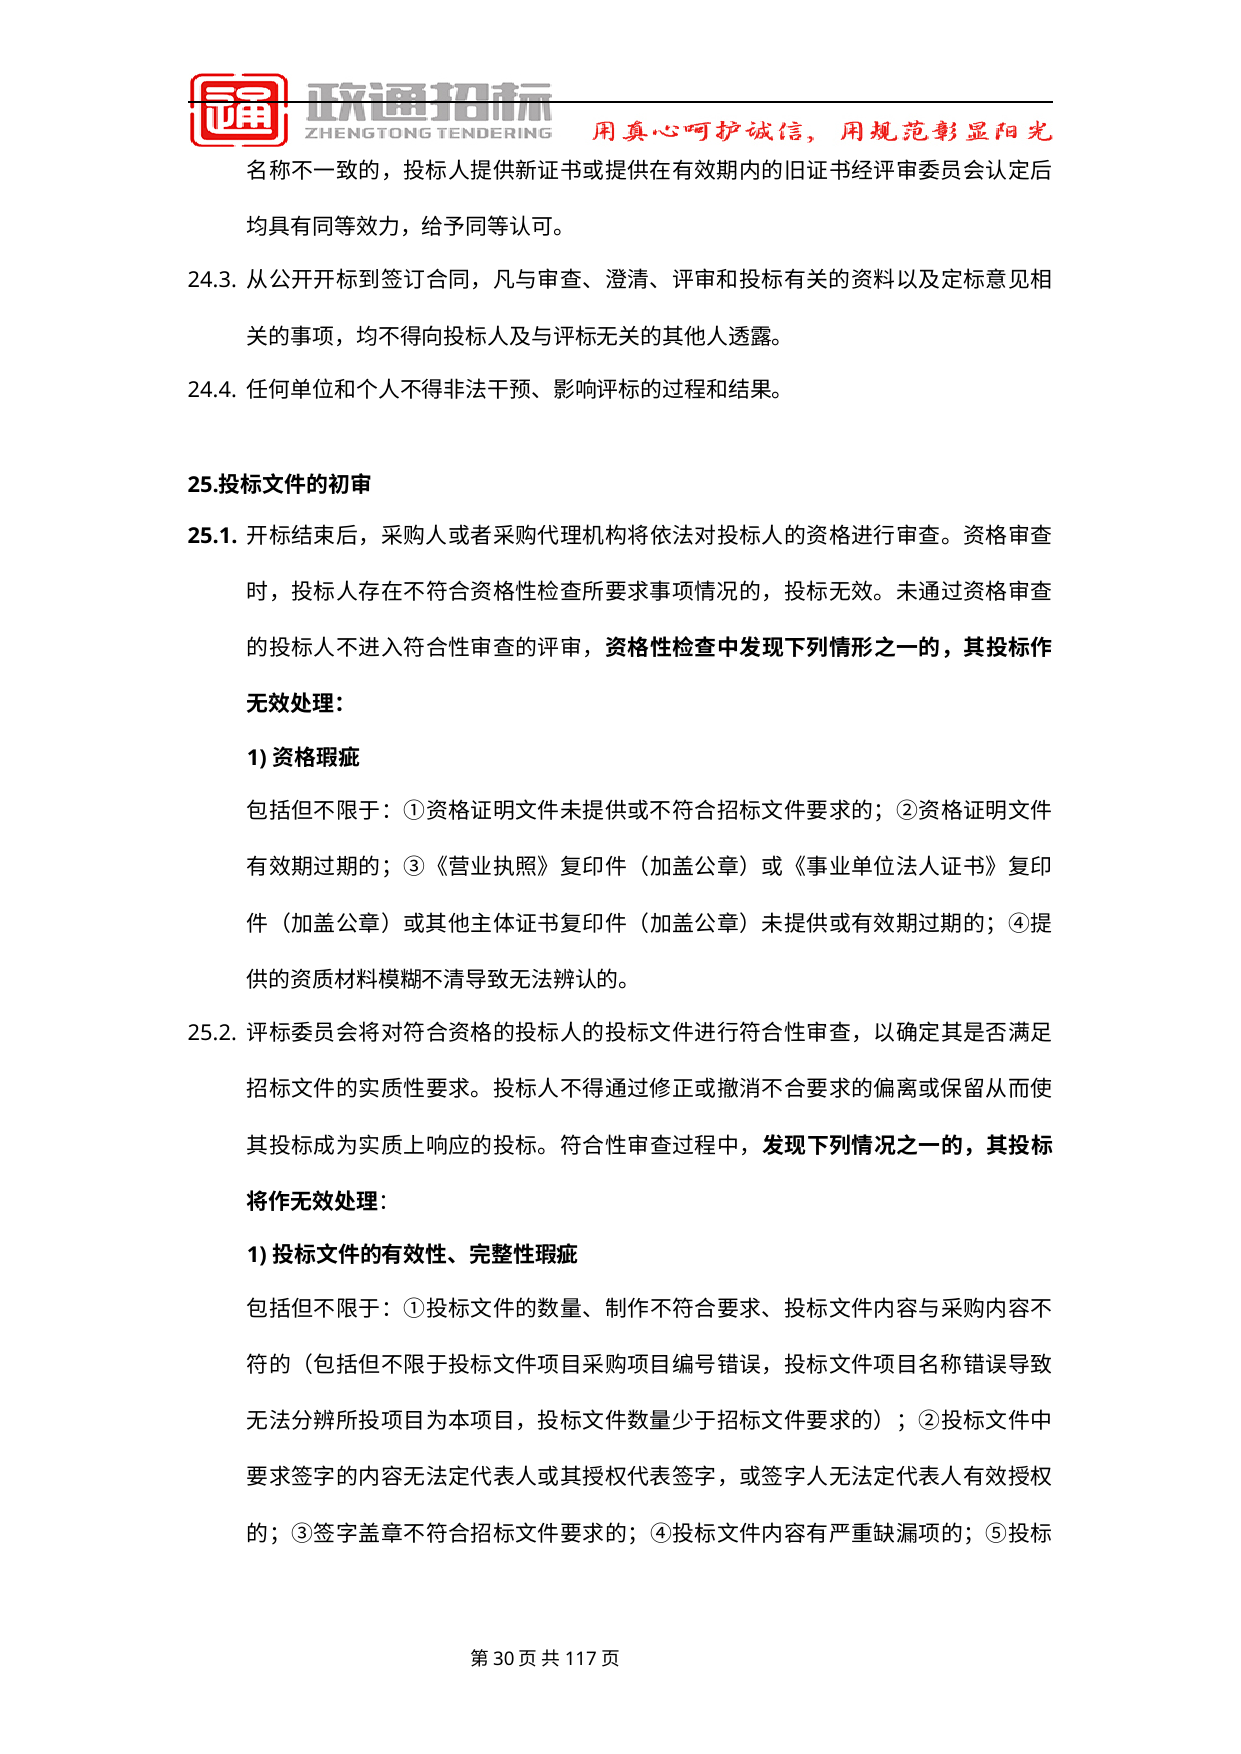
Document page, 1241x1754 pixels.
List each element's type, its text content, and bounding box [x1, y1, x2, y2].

list 从公开开标到签订合同，凡与审查、澄清、评审和投标有关的资料以及定标意见相关的事项，均不得向投标人及与评标无关的其他人透露。 [187, 259, 1053, 353]
text 包括但不限于：①资格证明文件未提供或不符合招标文件要求的；②资格证明文件有效期过期的；③《营业执照》复印件（加盖公章）或《事业单位法人证书》复印件（加盖公章）或其他主体证书复印件（加盖公章）未提供或有效期过期的；④提供的资质材料模糊不清导致无法辨认的。 [247, 790, 1053, 996]
list 开标结束后，采购人或者采购代理机构将依法对投标人的资格进行审查。资格审查时，投标人存在不符合资格性检查所要求事项情况的，投标无效。未通过资格审查的投标人不进入符合性审查的评审，资格性检查中发现下列情形之一的，其投标作无效处理： [187, 515, 1053, 721]
picture [188, 73, 1053, 101]
text 1) 资格瑕疵 [247, 737, 1053, 774]
list 评标委员会将对符合资格的投标人的投标文件进行符合性审查，以确定其是否满足招标文件的实质性要求。投标人不得通过修正或撤消不合要求的偏离或保留从而使其投标成为实质上响应的投标。符合性审查过程中，发现下列情况之一的，其投标将作无效处理： [187, 1012, 1053, 1218]
text 1) 投标文件的有效性、完整性瑕疵 [247, 1234, 1053, 1272]
list 任何单位和个人不得非法干预、影响评标的过程和结果。 [187, 369, 1053, 407]
picture [188, 103, 1053, 147]
list 招标文件中要求投标人提供的相关资质证书证明材料因国家政策变动导致新旧证书名称不一致的，投标人提供新证书或提供在有效期内的旧证书经评审委员会认定后，均具有同等效力，给予同等认可。 [187, 150, 1053, 244]
subtitle 25.投标文件的初审 [187, 467, 1053, 499]
